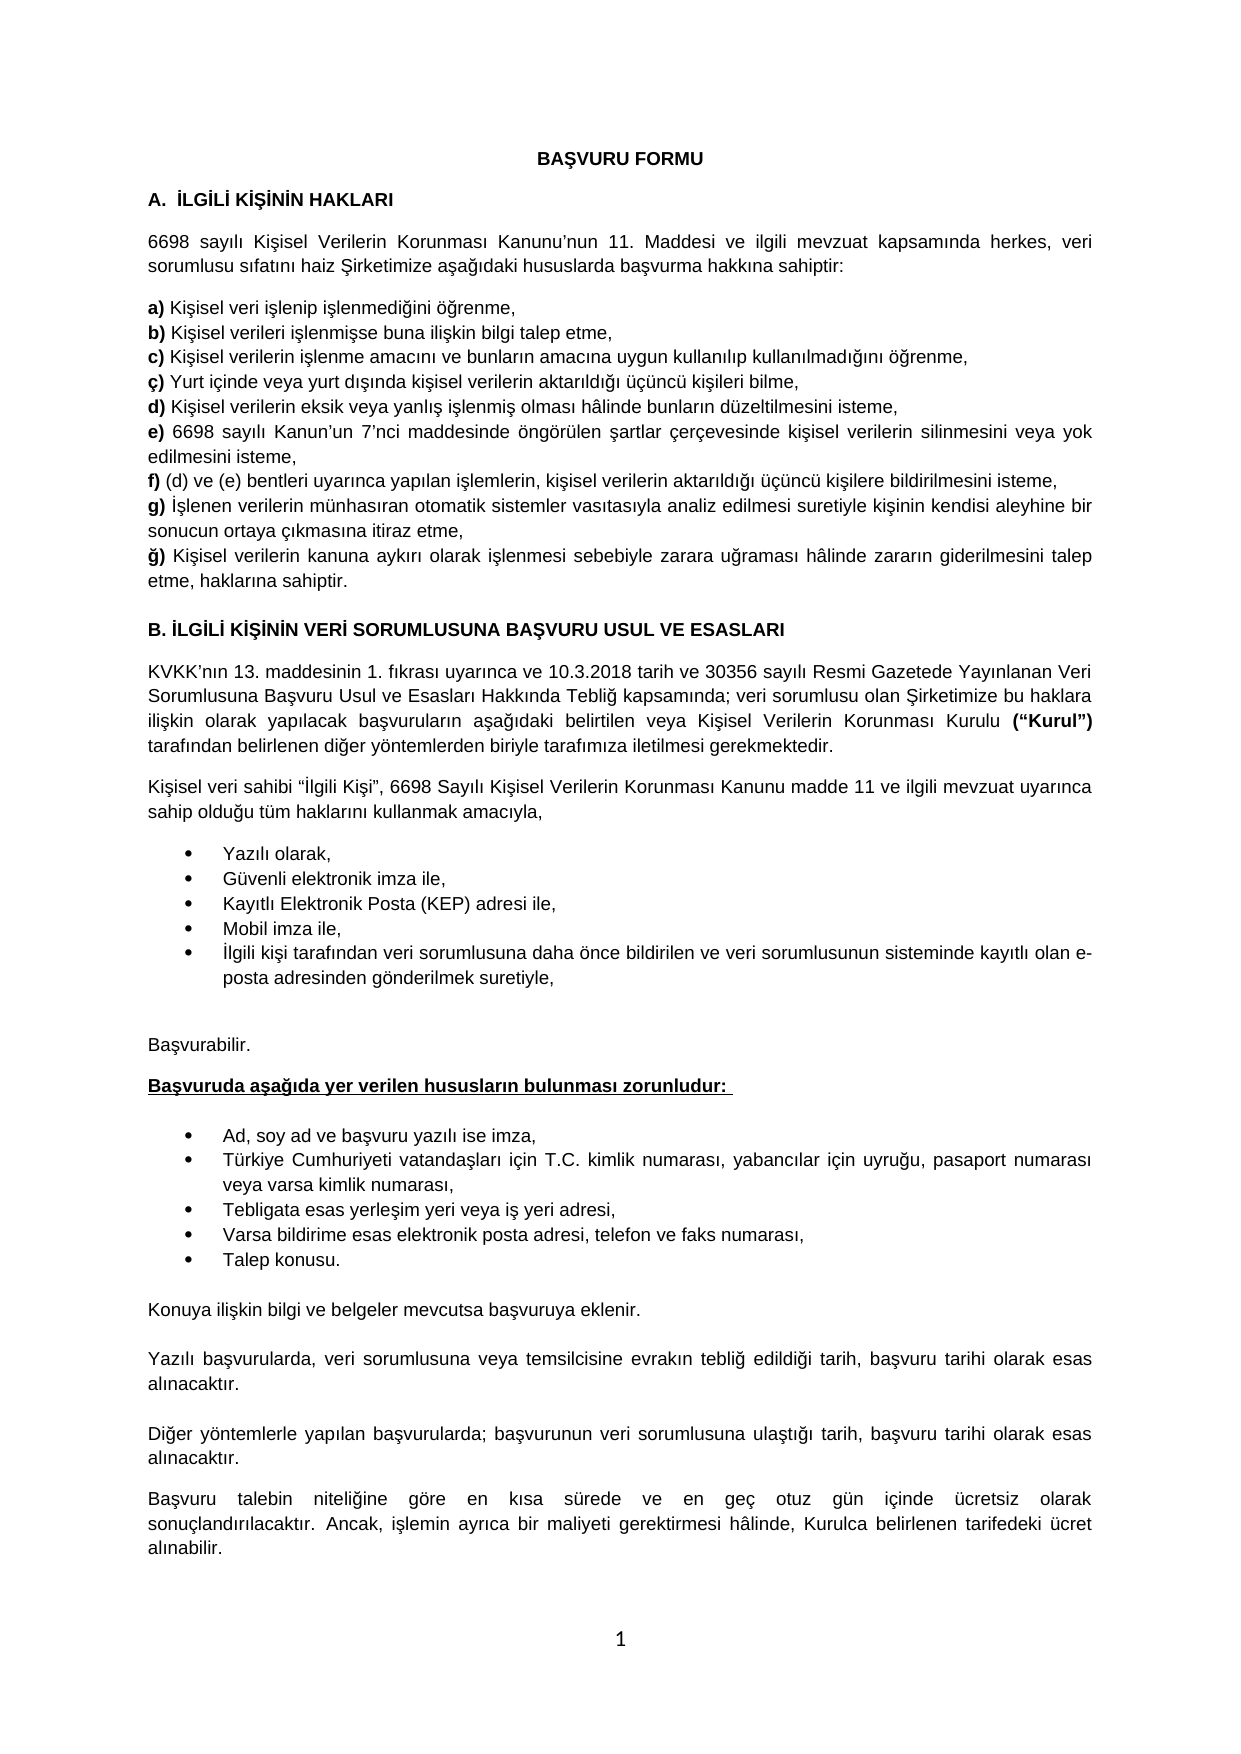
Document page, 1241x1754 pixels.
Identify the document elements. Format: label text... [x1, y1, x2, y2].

text Başvurabilir. [148, 1033, 1093, 1055]
text ç) Yurt içinde veya yurt dışında kişisel verilerin aktarıldığı üçüncü kişileri bilme, [148, 371, 1093, 393]
list Kayıtlı Elektronik Posta (KEP) adresi ile, [185, 892, 1093, 914]
list Varsa bildirime esas elektronik posta adresi, telefon ve faks numarası, [185, 1224, 1093, 1246]
text a) Kişisel veri işlenip işlenmediğini öğrenme, [148, 297, 1093, 318]
list Tebligata esas yerleşim yeri veya iş yeri adresi, [185, 1199, 1093, 1221]
text Kişisel veri sahibi “İlgili Kişi”, 6698 Sayılı Kişisel Verilerin Korunması Kanunu madde 11 ve ilgili mevzuat uyarınca sahip olduğu tüm haklarını kullanmak amacıyla, [148, 776, 1093, 823]
text BAŞVURU FORMU [148, 148, 1093, 169]
list Yazılı olarak, [185, 843, 1093, 864]
text 6698 sayılı Kişisel Verilerin Korunması Kanunu’nun 11. Maddesi ve ilgili mevzuat kapsamında herkes, veri sorumlusu sıfatını haiz Şirketimize aşağıdaki hususlarda başvurma hakkına sahiptir: [148, 231, 1093, 277]
list Mobil imza ile, [185, 917, 1093, 939]
text g) İşlenen verilerin münhasıran otomatik sistemler vasıtasıyla analiz edilmesi suretiyle kişinin kendisi aleyhine bir sonucun ortaya çıkmasına itiraz etme, [148, 495, 1093, 541]
text Diğer yöntemlerle yapılan başvurularda; başvurunun veri sorumlusuna ulaştığı tarih, başvuru tarihi olarak esas alınacaktır. [148, 1422, 1093, 1469]
text A. İLGİLİ KİŞİNİN HAKLARI [148, 189, 1093, 211]
text KVKK’nın 13. maddesinin 1. fıkrası uyarınca ve 10.3.2018 tarih ve 30356 sayılı Resmi Gazetede Yayınlanan Veri Sorumlusuna Başvuru Usul ve Esasları Hakkında Tebliğ kapsamında; veri sorumlusu olan Şirketimize bu haklara ilişkin olarak yapılacak başvuruların aşağıdaki belirtilen veya Kişisel Verilerin Korunması Kurulu (“Kurul”) tarafından belirlenen diğer yöntemlerden biriyle tarafımıza iletilmesi gerekmektedir. [148, 661, 1093, 756]
text b) Kişisel verileri işlenmişse buna ilişkin bilgi talep etme, [148, 322, 1093, 343]
text Yazılı başvurularda, veri sorumlusuna veya temsilcisine evrakın tebliğ edildiği tarih, başvuru tarihi olarak esas alınacaktır. [148, 1348, 1093, 1394]
list Türkiye Cumhuriyeti vatandaşları için T.C. kimlik numarası, yabancılar için uyruğu, pasaport numarası veya varsa kimlik numarası, [185, 1149, 1093, 1196]
text e) 6698 sayılı Kanun’un 7’nci maddesinde öngörülen şartlar çerçevesinde kişisel verilerin silinmesini veya yok edilmesini isteme, [148, 421, 1093, 467]
text c) Kişisel verilerin işlenme amacını ve bunların amacına uygun kullanılıp kullanılmadığını öğrenme, [148, 346, 1093, 368]
text Başvuruda aşağıda yer verilen hususların bulunması zorunludur: [148, 1075, 1093, 1096]
list Ad, soy ad ve başvuru yazılı ise imza, [185, 1124, 1093, 1146]
text f) (d) ve (e) bentleri uyarınca yapılan işlemlerin, kişisel verilerin aktarıldığı üçüncü kişilere bildirilmesini isteme, [148, 470, 1093, 492]
text B. İLGİLİ KİŞİNİN VERİ SORUMLUSUNA BAŞVURU USUL VE ESASLARI [148, 619, 1093, 641]
list İlgili kişi tarafından veri sorumlusuna daha önce bildirilen ve veri sorumlusunun sisteminde kayıtlı olan e-posta adresinden gönderilmek suretiyle, [185, 942, 1093, 989]
text d) Kişisel verilerin eksik veya yanlış işlenmiş olması hâlinde bunların düzeltilmesini isteme, [148, 396, 1093, 417]
text ğ) Kişisel verilerin kanuna aykırı olarak işlenmesi sebebiyle zarara uğraması hâlinde zararın giderilmesini talep etme, haklarına sahiptir. [148, 545, 1093, 591]
list Talep konusu. [185, 1249, 1093, 1270]
list Güvenli elektronik imza ile, [185, 867, 1093, 889]
text Başvuru talebin niteliğine göre en kısa sürede ve en geç otuz gün içinde ücretsiz olarak sonuçlandırılacaktır. Ancak, işlemin ayrıca bir maliyeti gerektirmesi hâlinde, Kurulca belirlenen tarifedeki ücret alınabilir. [148, 1488, 1093, 1559]
text Konuya ilişkin bilgi ve belgeler mevcutsa başvuruya eklenir. [148, 1298, 1093, 1320]
